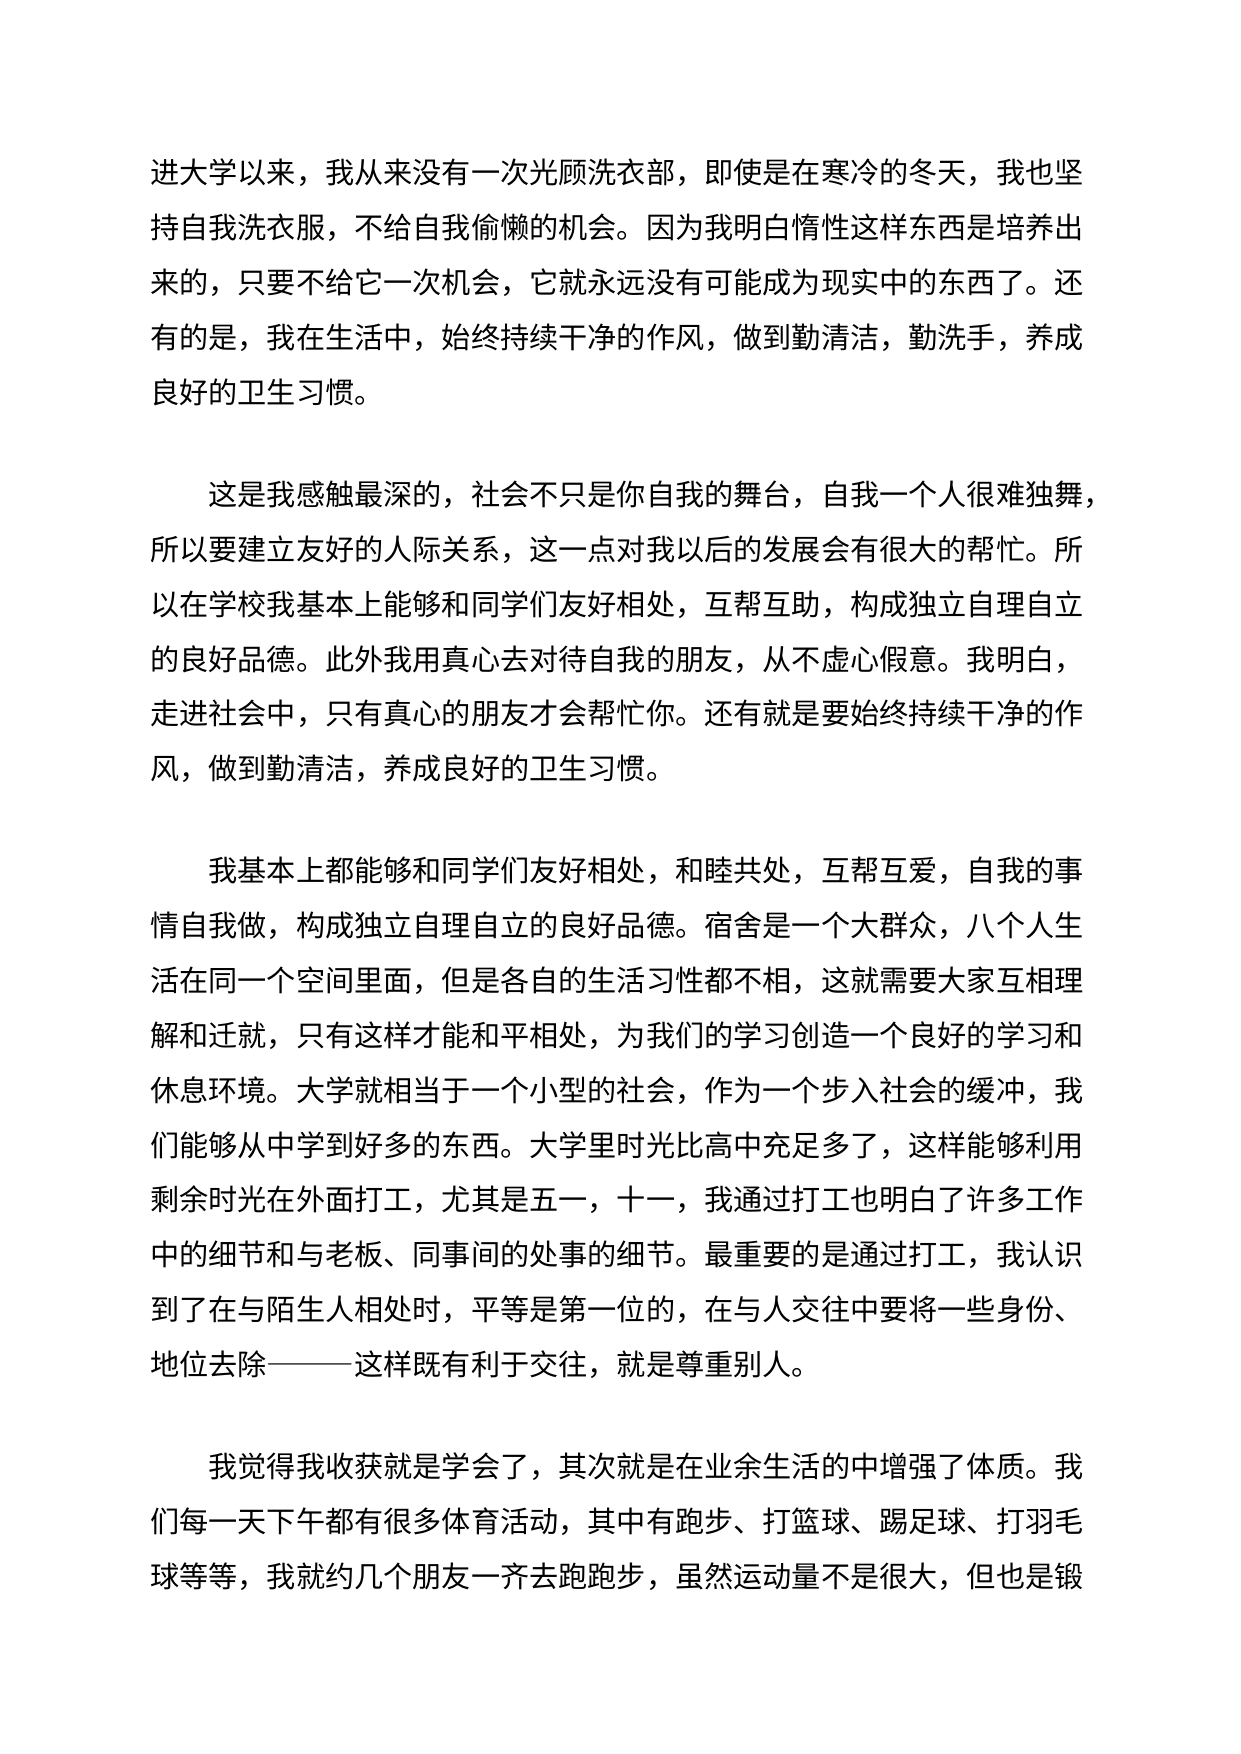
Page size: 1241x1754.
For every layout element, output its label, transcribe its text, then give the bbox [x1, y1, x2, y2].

text 这是我感触最深的，社会不只是你自我的舞台，自我一个人很难独舞，所以要建立友好的人际关系，这一点对我以后的发展会有很大的帮忙。所以在学校我基本上能够和同学们友好相处，互帮互助，构成独立自理自立的良好品德。此外我用真心去对待自我的朋友，从不虚心假意。我明白，走进社会中，只有真心的朋友才会帮忙你。还有就是要始终持续干净的作风，做到勤清洁，养成良好的卫生习惯。 [150, 471, 1090, 788]
text 我基本上都能够和同学们友好相处，和睦共处，互帮互爱，自我的事情自我做，构成独立自理自立的良好品德。宿舍是一个大群众，八个人生活在同一个空间里面，但是各自的生活习性都不相，这就需要大家互相理解和迁就，只有这样才能和平相处，为我们的学习创造一个良好的学习和休息环境。大学就相当于一个小型的社会，作为一个步入社会的缓冲，我们能够从中学到好多的东西。大学里时光比高中充足多了，这样能够利用剩余时光在外面打工，尤其是五一，十一，我通过打工也明白了许多工作中的细节和与老板、同事间的处事的细节。最重要的是通过打工，我认识到了在与陌生人相处时，平等是第一位的，在与人交往中要将一些身份、地位去除———这样既有利于交往，就是尊重别人。 [150, 848, 1090, 1384]
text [150, 1443, 1090, 1596]
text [150, 150, 1090, 412]
